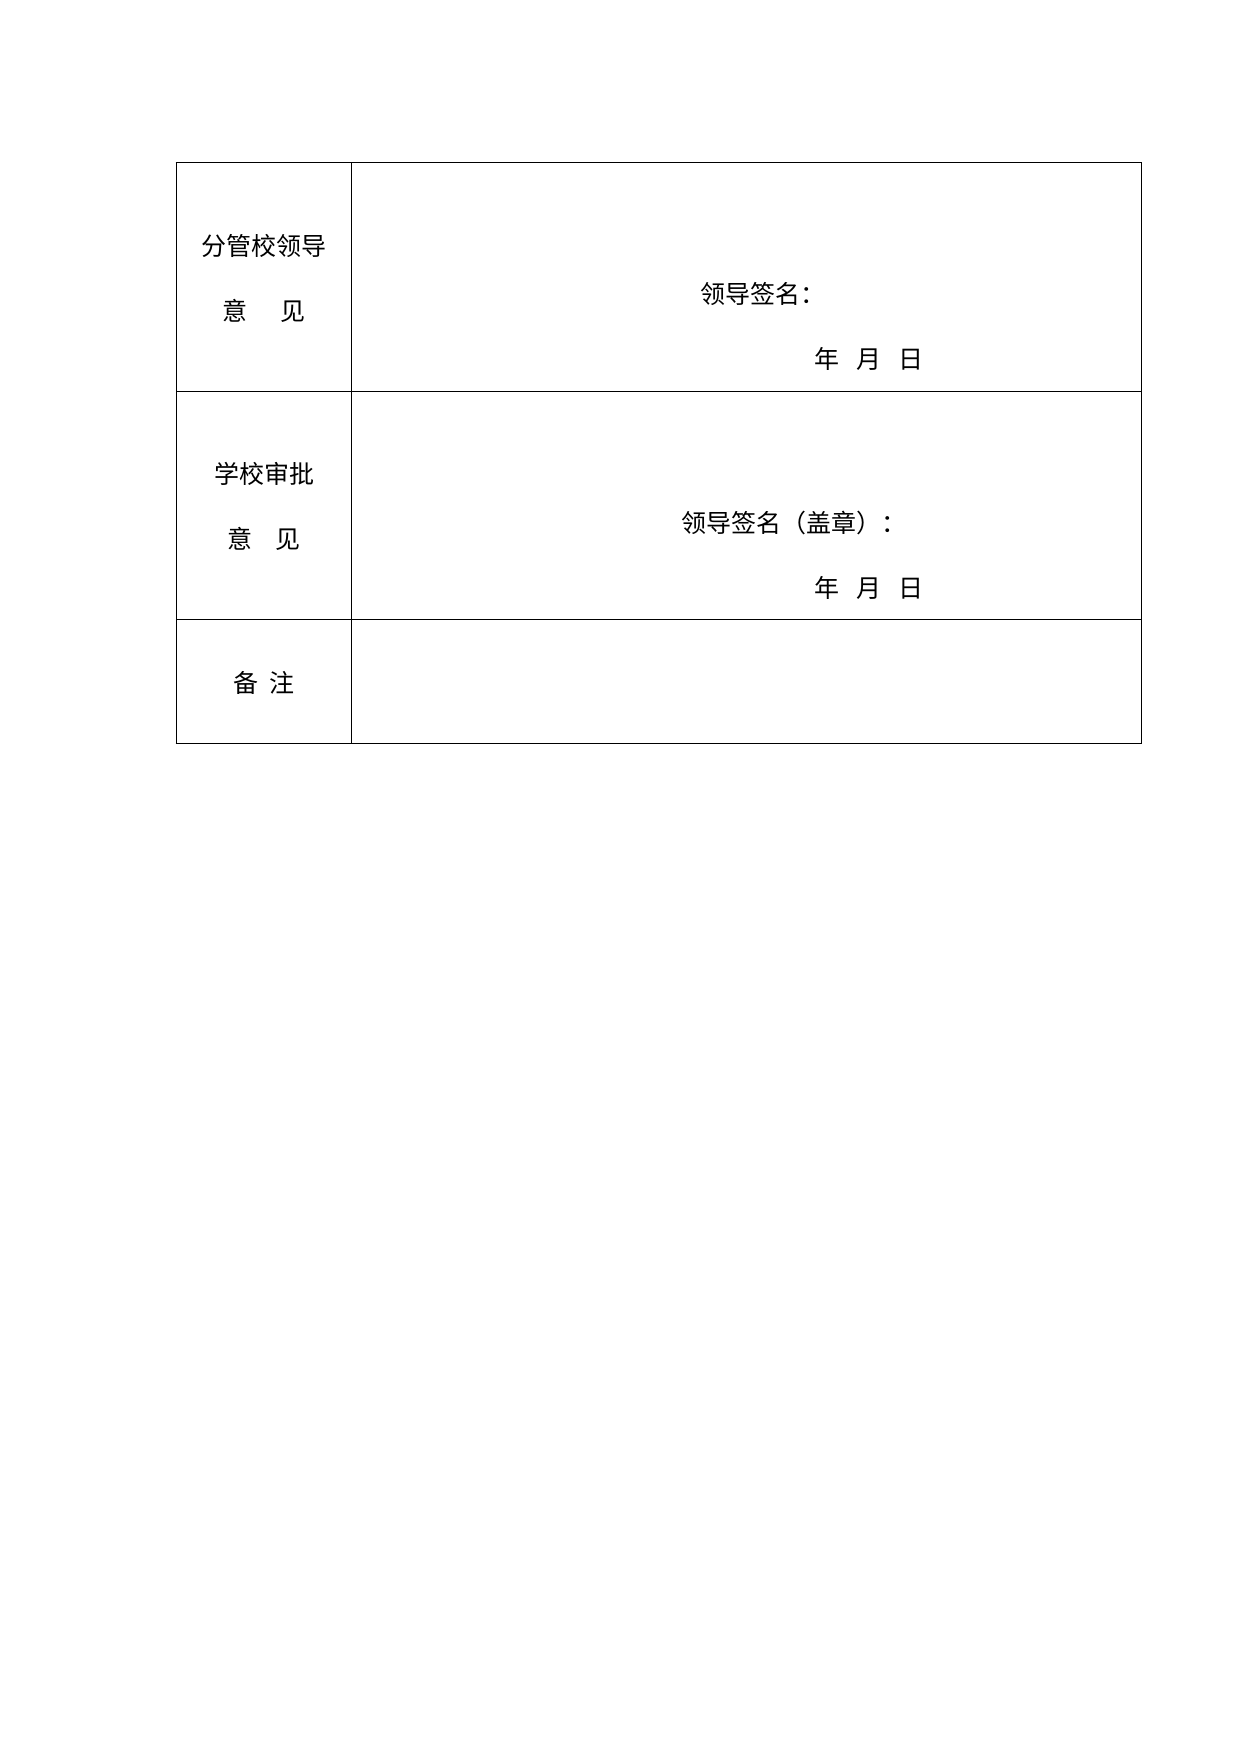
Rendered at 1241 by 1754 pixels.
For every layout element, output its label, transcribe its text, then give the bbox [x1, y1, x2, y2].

table_cell [352, 620, 1141, 743]
table_cell 学校审批 意 见 [177, 392, 351, 619]
table_cell 领导签名（盖章）： 年 月 日 [352, 392, 1141, 619]
table_cell 领导签名： 年 月 日 [352, 163, 1141, 391]
table_cell 备 注 [177, 620, 351, 743]
table_cell 分管校领导 意 见 [177, 163, 351, 391]
